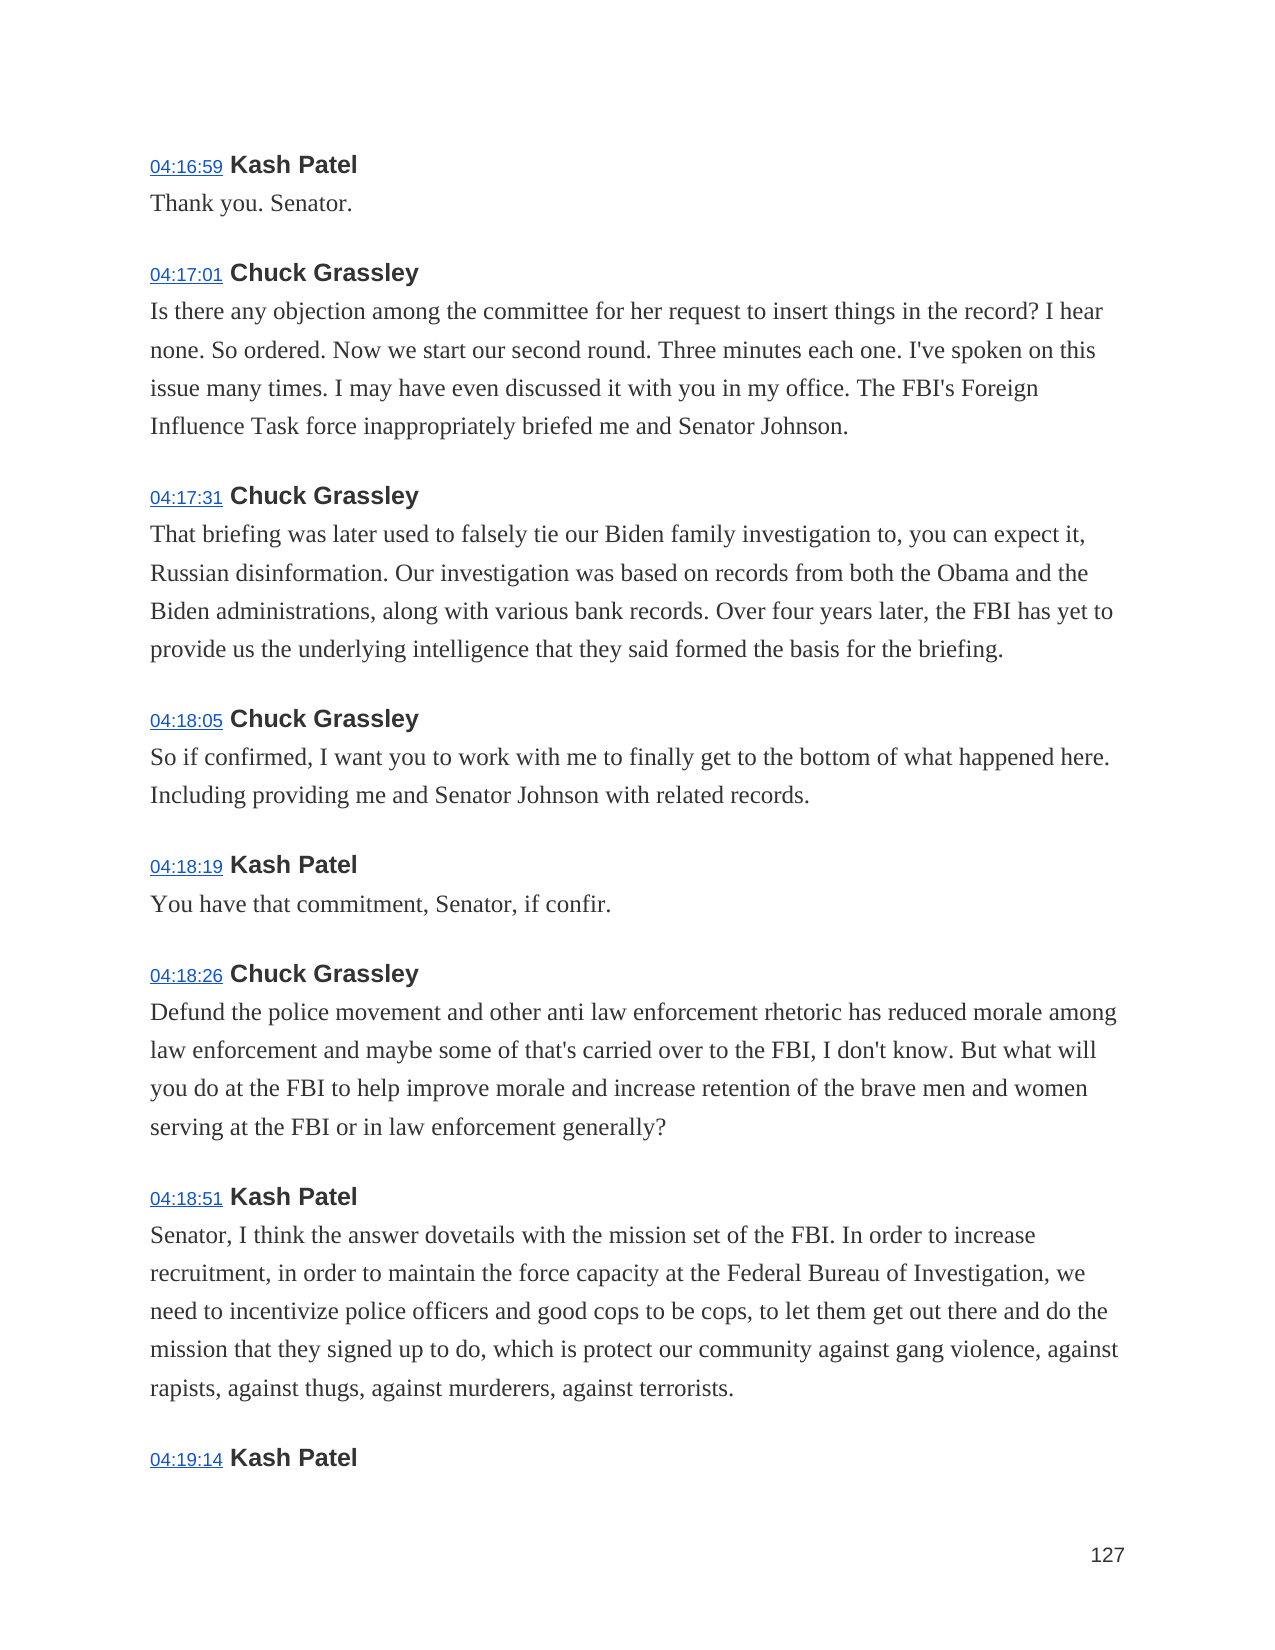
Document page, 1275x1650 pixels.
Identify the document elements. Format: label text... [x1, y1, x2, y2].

text 04:18:05 Chuck Grassley [150, 704, 1125, 733]
text 04:18:26 Chuck Grassley [150, 959, 1125, 987]
text That briefing was later used to falsely tie our Biden family investigation to, you can expect it, Russian disinformation. Our investigation was based on records from both the Obama and the Biden administrations, along with various bank records. Over four years later, the FBI has yet to provide us the underlying intelligence that they said formed the basis for the briefing. [150, 519, 1125, 663]
text 04:16:59 Kash Patel [150, 150, 1125, 179]
text 04:17:31 Chuck Grassley [150, 481, 1125, 510]
text Thank you. Senator. [150, 188, 1125, 217]
text So if confirmed, I want you to work with me to finally get to the bottom of what happened here. Including providing me and Senator Johnson with related records. [150, 742, 1125, 809]
text Is there any objection among the committee for her request to insert things in the record? I hear none. So ordered. Now we start our second round. Three minutes each one. I've spoken on this issue many times. I may have even discussed it with you in my office. The FBI's Foreign Influence Task force inappropriately briefed me and Senator Johnson. [150, 296, 1125, 440]
text 04:18:19 Kash Patel [150, 851, 1125, 879]
text 04:18:51 Kash Patel [150, 1182, 1125, 1210]
text 04:19:14 Kash Patel [150, 1443, 1125, 1472]
text 04:17:01 Chuck Grassley [150, 258, 1125, 287]
text Senator, I think the answer dovetails with the mission set of the FBI. In order to increase recruitment, in order to maintain the force capacity at the Federal Bureau of Investigation, we need to incentivize police officers and good cops to be cops, to let them get out there and do the mission that they signed up to do, which is protect our community against gang violence, against rapists, against thugs, against murderers, against terrorists. [150, 1220, 1125, 1402]
text Defund the police movement and other anti law enforcement rhetoric has reduced morale among law enforcement and maybe some of that's carried over to the FBI, I don't know. But what will you do at the FBI to help improve morale and increase retention of the brave men and women serving at the FBI or in law enforcement generally? [150, 997, 1125, 1140]
text You have that commitment, Senator, if confir. [150, 889, 1125, 917]
